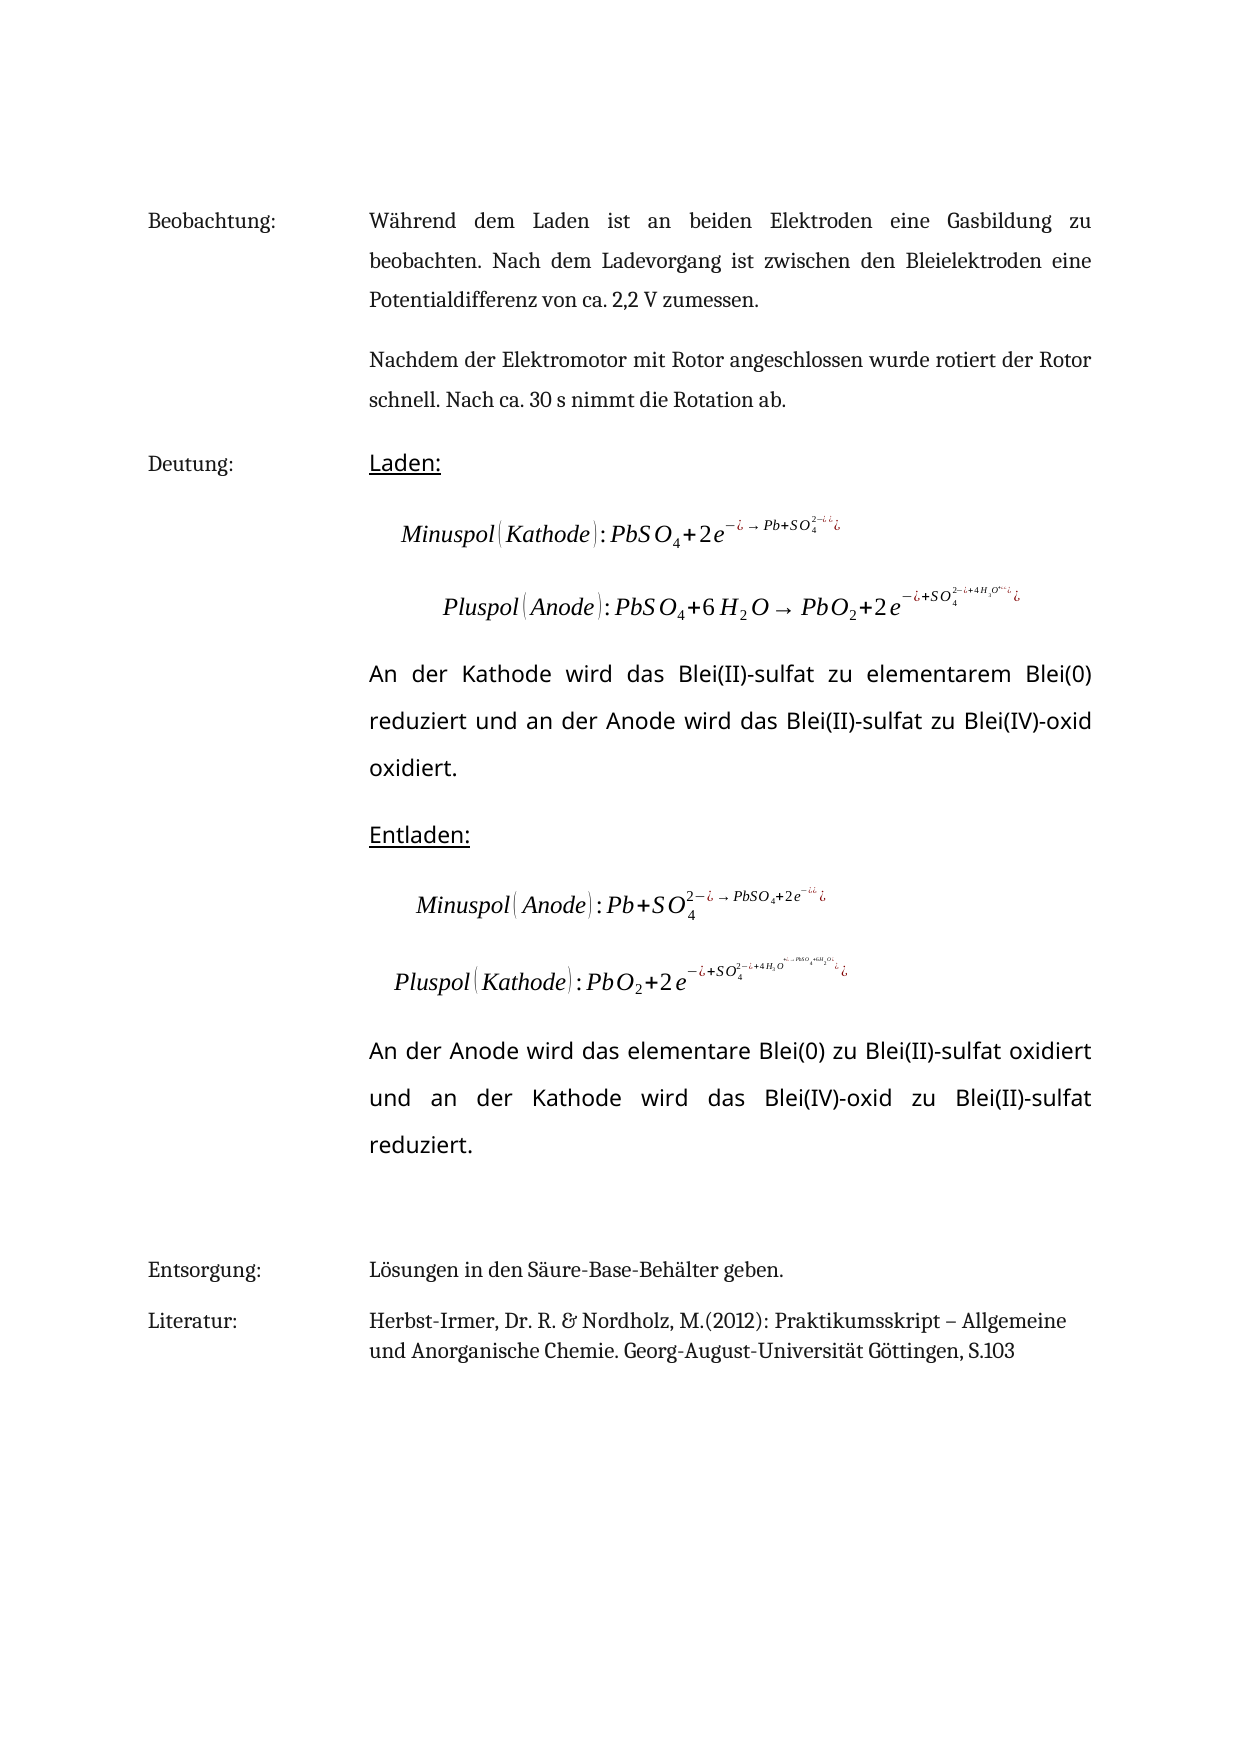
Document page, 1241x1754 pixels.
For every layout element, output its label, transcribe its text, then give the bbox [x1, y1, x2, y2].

text Nachdem der Elektromotor mit Rotor angeschlossen wurde rotiert der Rotor schnell. Nach ca. 30 s nimmt die Rotation ab. [163, 347, 1093, 413]
text An der Kathode wird das Blei(II)-sulfat zu elementarem Blei(0) reduziert und an der Anode wird das Blei(II)-sulfat zu Blei(IV)-oxid oxidiert. [369, 658, 1093, 783]
text Entsorgung: Lösungen in den Säure-Base-Behälter geben. [148, 1257, 1093, 1283]
text Entladen: [295, 819, 1093, 851]
text Literatur: Herbst-Irmer, Dr. R. & Nordholz, M.(2012): Praktikumsskript – Allgemeine und Anorganische Chemie. Georg-August-Universität Göttingen, S.103 [148, 1308, 1093, 1364]
text Deutung: Laden: [148, 447, 1093, 478]
text Beobachtung: Während dem Laden ist an beiden Elektroden eine Gasbildung zu beobachten. Nach dem Ladevorgang ist zwischen den Bleielektroden eine Potentialdifferenz von ca. 2,2 V zumessen. [148, 208, 1093, 313]
text An der Anode wird das elementare Blei(0) zu Blei(II)-sulfat oxidiert und an der Kathode wird das Blei(IV)-oxid zu Blei(II)-sulfat reduziert. [369, 1035, 1093, 1160]
